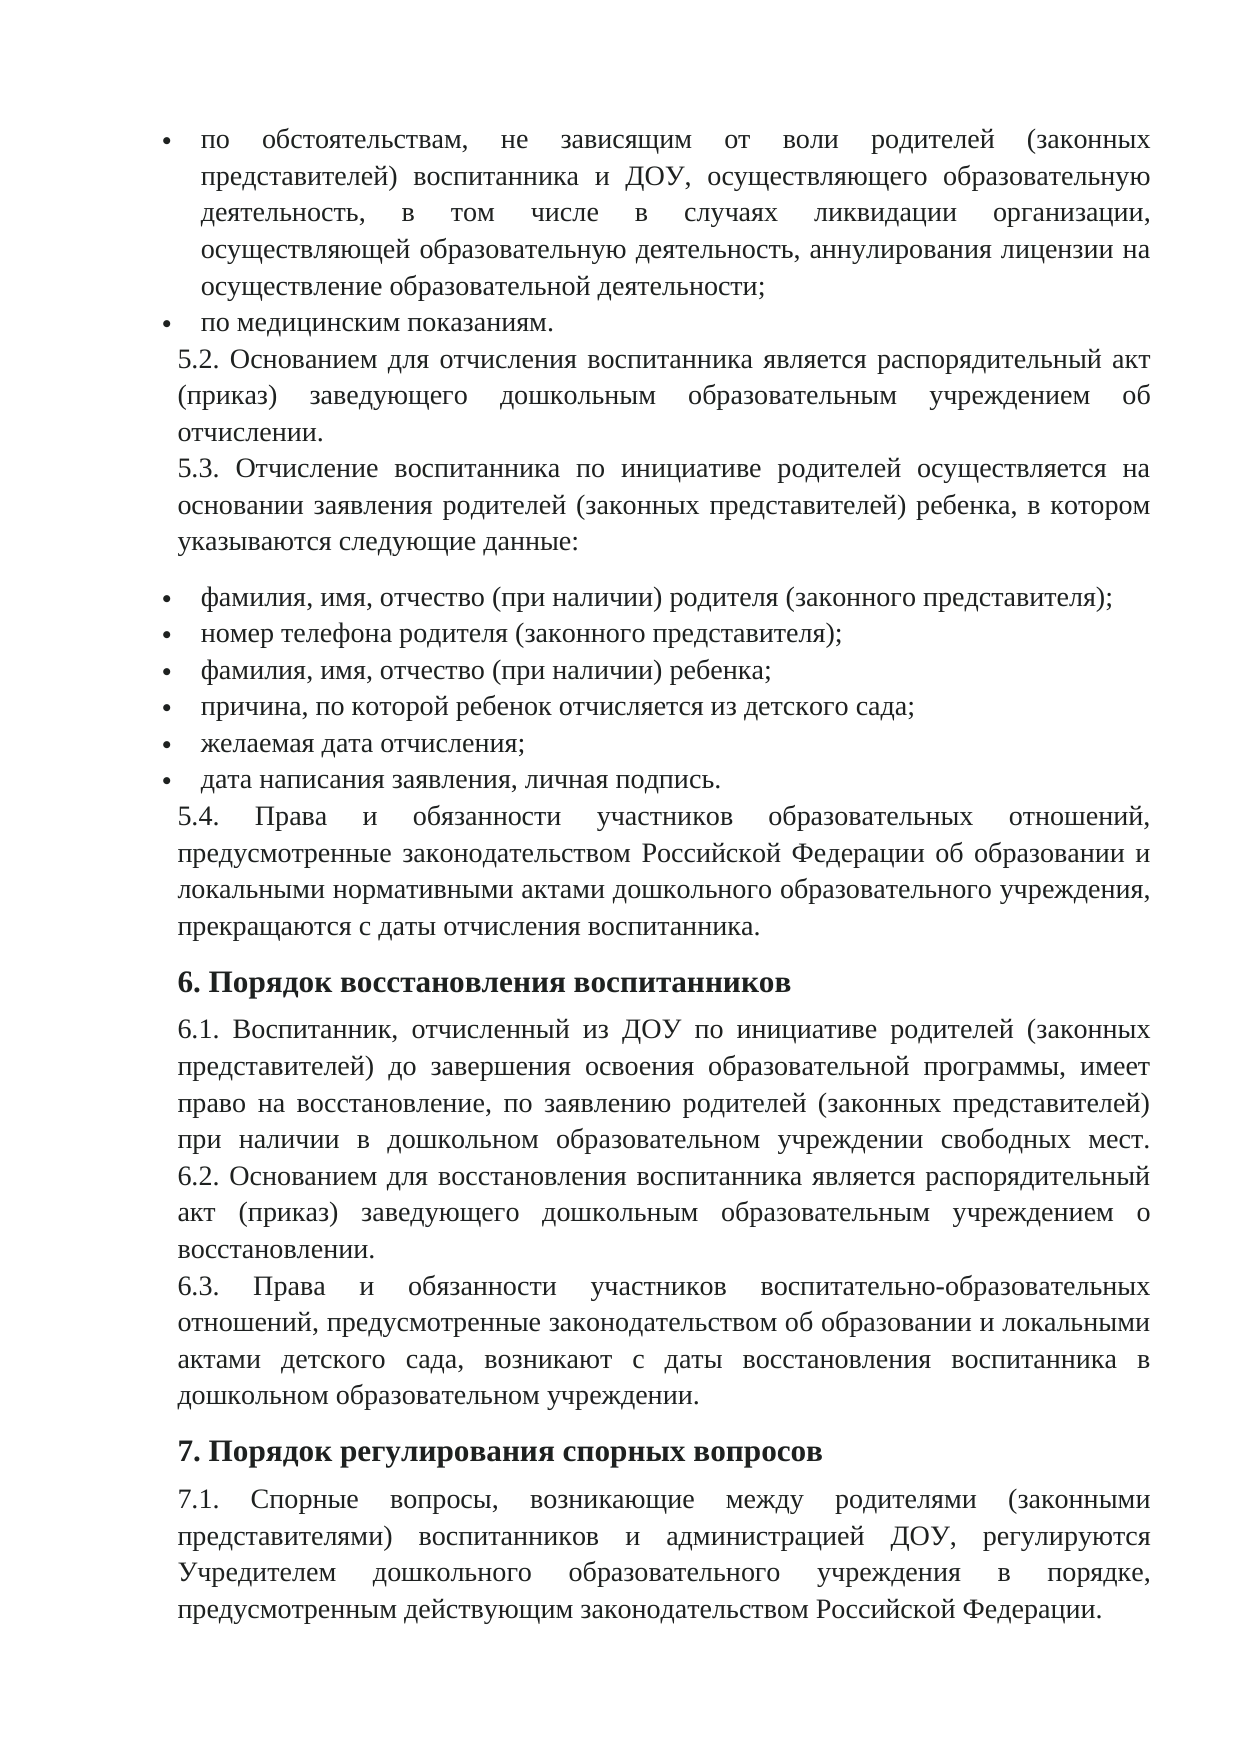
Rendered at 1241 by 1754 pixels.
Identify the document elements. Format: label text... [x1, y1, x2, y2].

list номер телефона родителя (законного представителя); [163, 612, 1152, 649]
list причина, по которой ребенок отчисляется из детского сада; [163, 685, 1152, 722]
list желаемая дата отчисления; [163, 722, 1152, 758]
list фамилия, имя, отчество (при наличии) ребенка; [163, 649, 1152, 685]
text 7.1. Спорные вопросы, возникающие между родителями (законными представителями) воспитанников и администрацией ДОУ, регулируются Учредителем дошкольного образовательного учреждения в порядке, предусмотренным действующим законодательством Российской Федерации. [177, 1478, 1152, 1624]
text 6.1. Воспитанник, отчисленный из ДОУ по инициативе родителей (законных представителей) до завершения освоения образовательной программы, имеет право на восстановление, по заявлению родителей (законных представителей) при наличии в дошкольном образовательном учреждении свободных мест. 6.2. Основанием для восстановления воспитанника является распорядительный акт (приказ) заведующего дошкольным образовательным учреждением о восстановлении. 6.3. Права и обязанности участников воспитательно-образовательных отношений, предусмотренные законодательством об образовании и локальными актами детского сада, возникают с даты восстановления воспитанника в дошкольном образовательном учреждении. [177, 1008, 1152, 1411]
list по обстоятельствам, не зависящим от воли родителей (законных представителей) воспитанника и ДОУ, осуществляющего образовательную деятельность, в том числе в случаях ликвидации организации, осуществляющей образовательную деятельность, аннулирования лицензии на осуществление образовательной деятельности; [163, 118, 1152, 301]
list по медицинским показаниям. [163, 301, 1152, 337]
list фамилия, имя, отчество (при наличии) родителя (законного представителя); [163, 576, 1152, 612]
text 5.4. Права и обязанности участников образовательных отношений, предусмотренные законодательством Российской Федерации об образовании и локальными нормативными актами дошкольного образовательного учреждения, прекращаются с даты отчисления воспитанника. [177, 795, 1152, 941]
text 6. Порядок восстановления воспитанников [177, 960, 1152, 999]
text 7. Порядок регулирования спорных вопросов [177, 1429, 1152, 1468]
list дата написания заявления, личная подпись. [163, 758, 1152, 795]
text 5.2. Основанием для отчисления воспитанника является распорядительный акт (приказ) заведующего дошкольным образовательным учреждением об отчислении. 5.3. Отчисление воспитанника по инициативе родителей осуществляется на основании заявления родителей (законных представителей) ребенка, в котором указываются следующие данные: [177, 337, 1152, 557]
